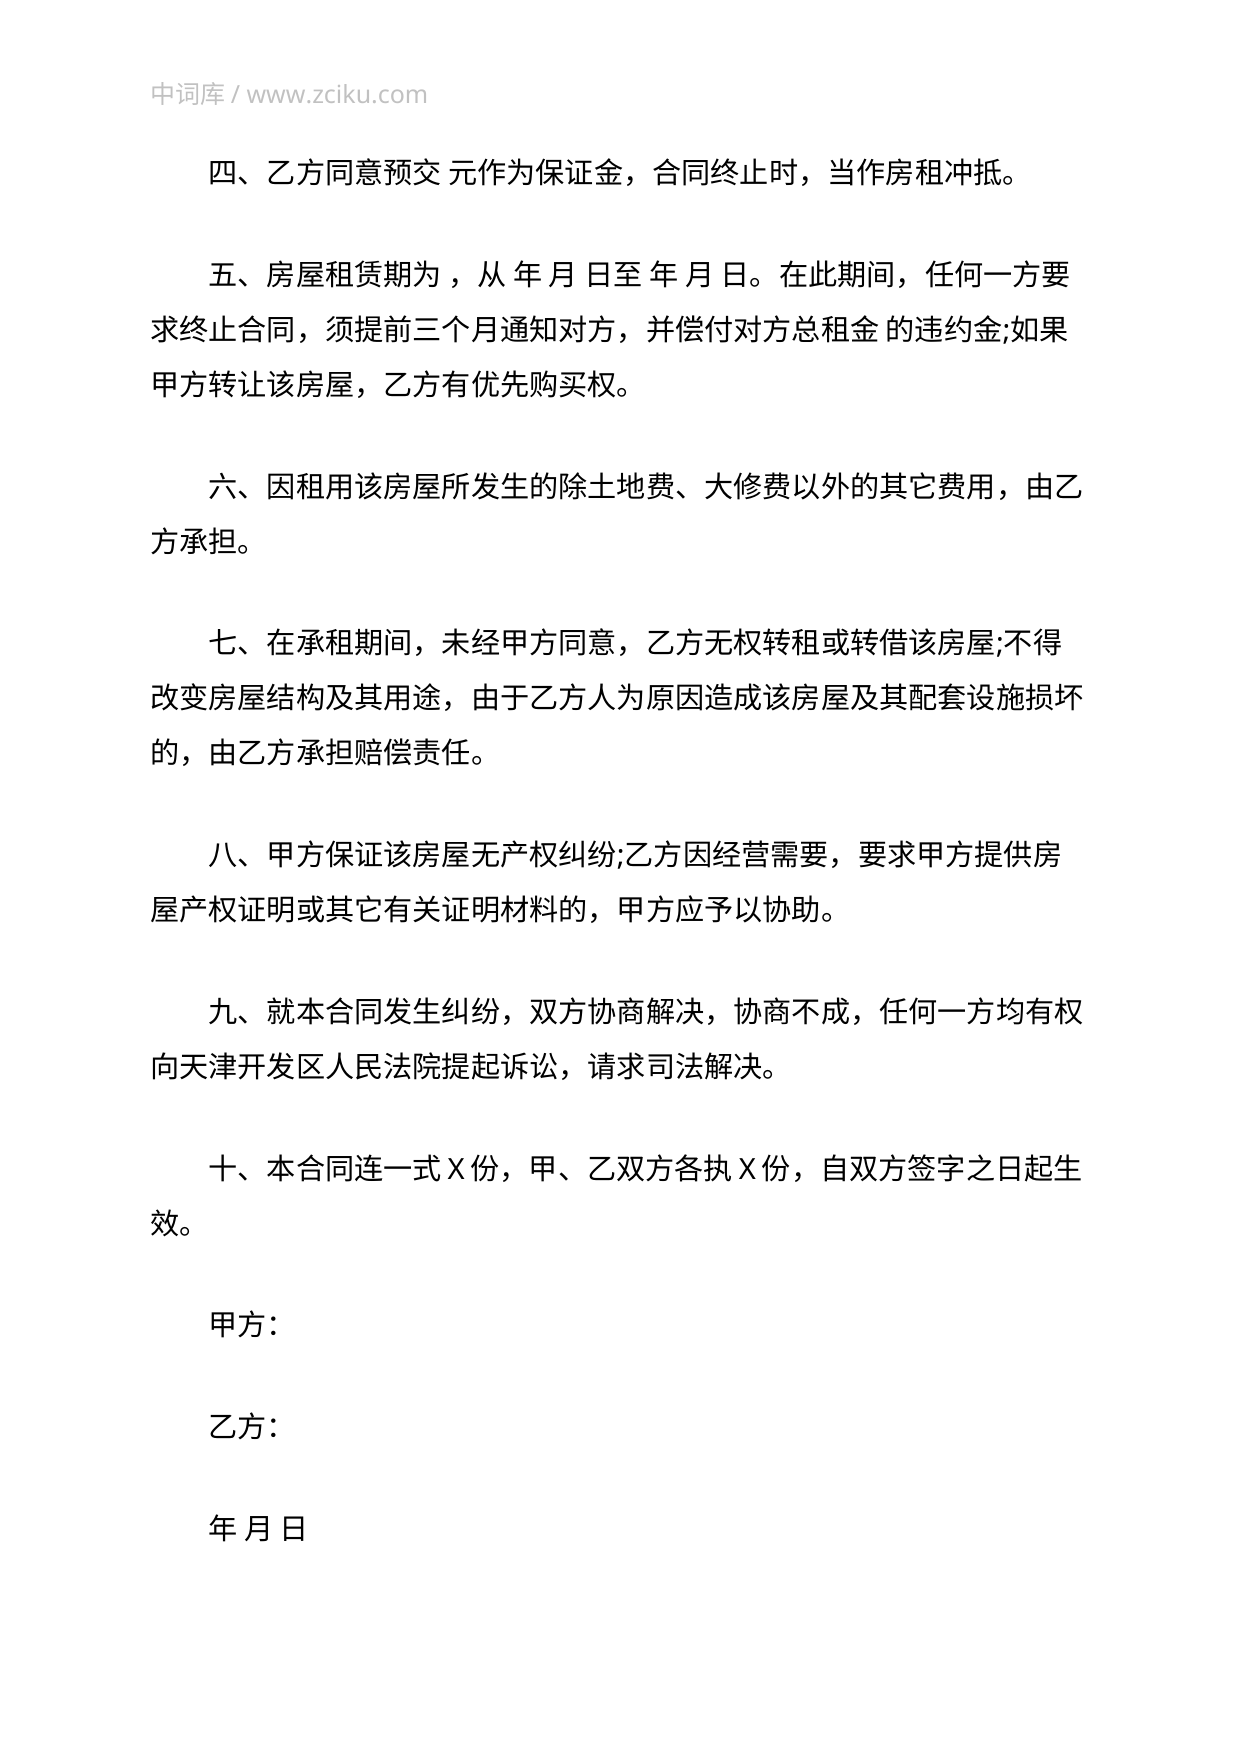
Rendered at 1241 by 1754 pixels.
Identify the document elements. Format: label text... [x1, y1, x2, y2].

text 五、房屋租赁期为 ，从 年 月 日至 年 月 日。在此期间，任何一方要求终止合同，须提前三个月通知对方，并偿付对方总租金 的违约金;如果甲方转让该房屋，乙方有优先购买权。 [150, 252, 1090, 404]
text 年 月 日 [150, 1506, 1090, 1548]
text 乙方： [150, 1404, 1090, 1446]
text 四、乙方同意预交 元作为保证金，合同终止时，当作房租冲抵。 [150, 150, 1090, 192]
text 九、就本合同发生纠纷，双方协商解决，协商不成，任何一方均有权向天津开发区人民法院提起诉讼，请求司法解决。 [150, 988, 1090, 1086]
text 十、本合同连一式X份，甲、乙双方各执X份，自双方签字之日起生效。 [150, 1145, 1090, 1242]
text 甲方： [150, 1302, 1090, 1344]
text 六、因租用该房屋所发生的除土地费、大修费以外的其它费用，由乙方承担。 [150, 463, 1090, 561]
text 八、甲方保证该房屋无产权纠纷;乙方因经营需要，要求甲方提供房屋产权证明或其它有关证明材料的，甲方应予以协助。 [150, 832, 1090, 929]
text 七、在承租期间，未经甲方同意，乙方无权转租或转借该房屋;不得改变房屋结构及其用途，由于乙方人为原因造成该房屋及其配套设施损坏的，由乙方承担赔偿责任。 [150, 620, 1090, 772]
